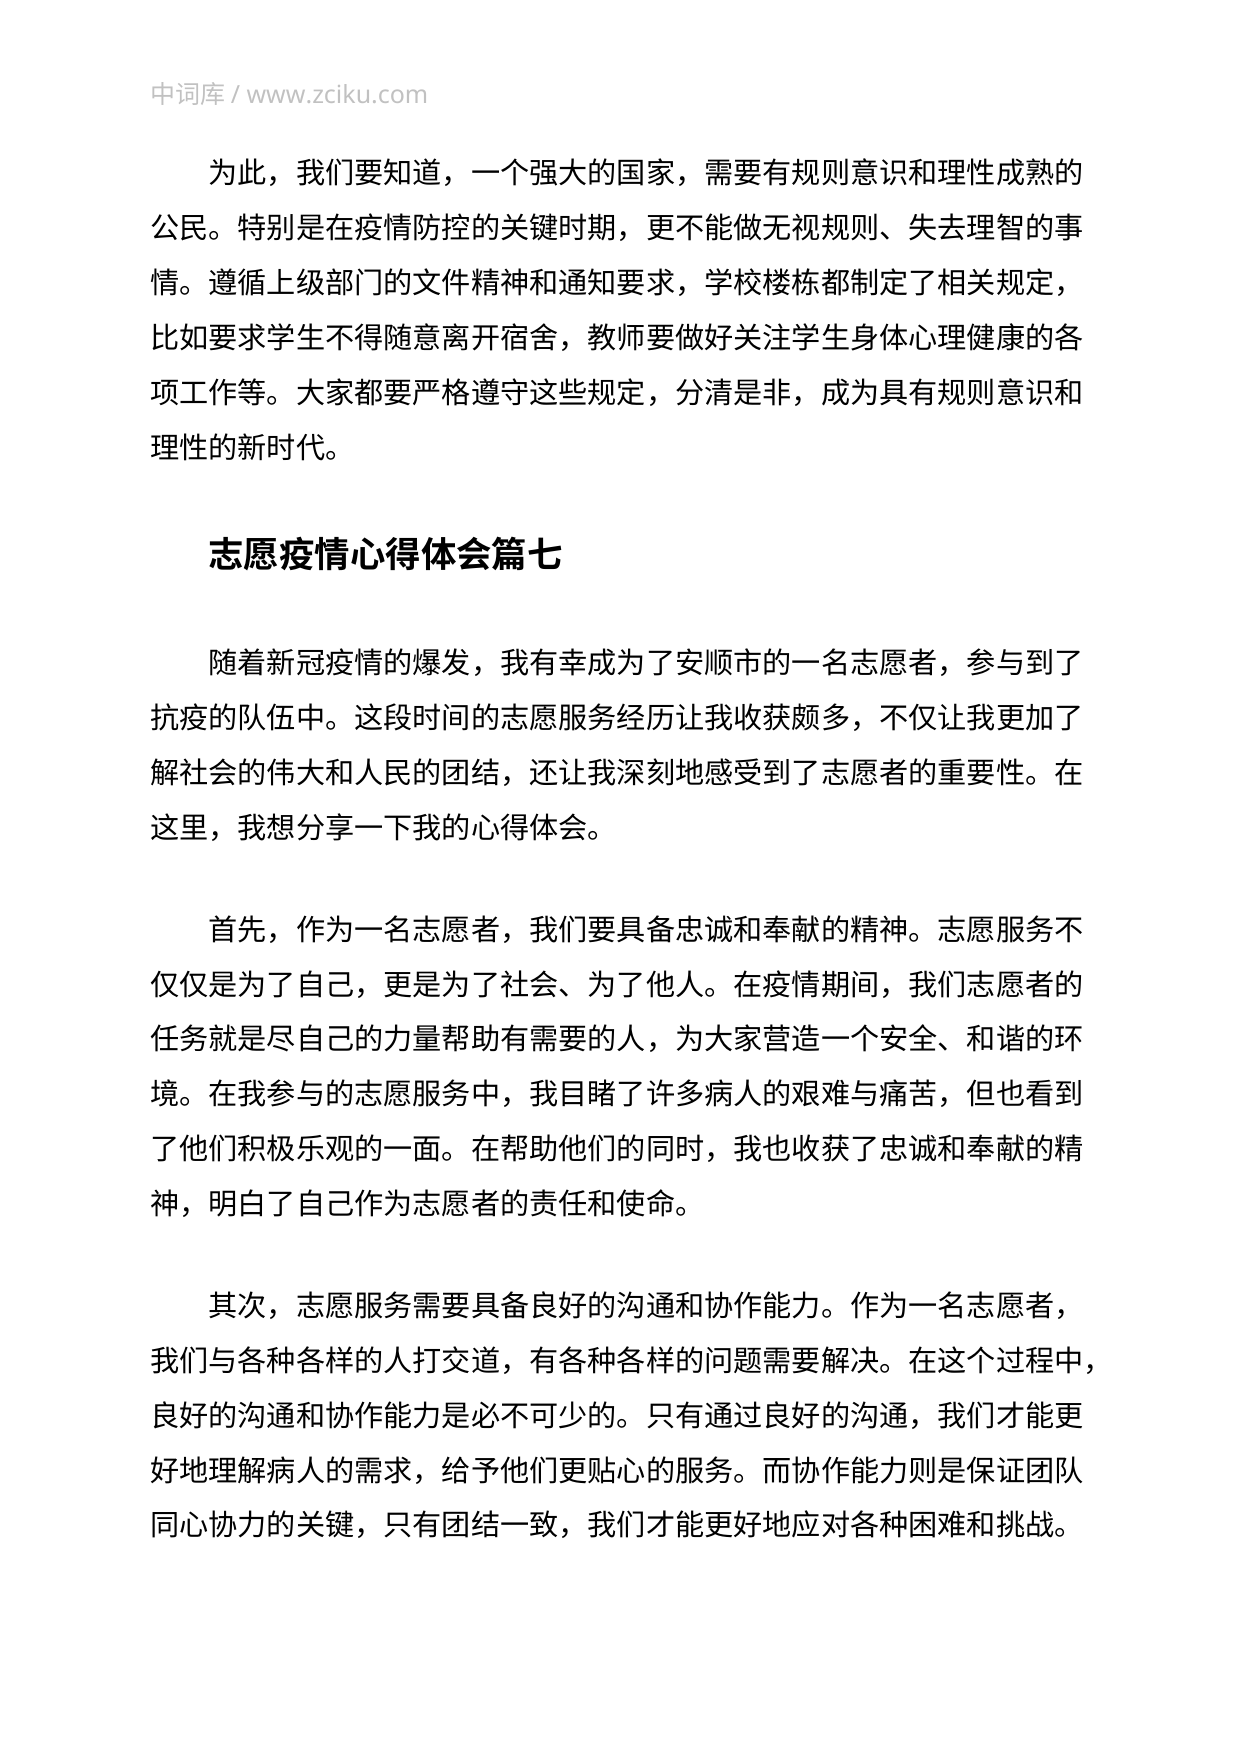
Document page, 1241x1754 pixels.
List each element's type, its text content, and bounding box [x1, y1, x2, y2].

text 其次，志愿服务需要具备良好的沟通和协作能力。作为一名志愿者，我们与各种各样的人打交道，有各种各样的问题需要解决。在这个过程中，良好的沟通和协作能力是必不可少的。只有通过良好的沟通，我们才能更好地理解病人的需求，给予他们更贴心的服务。而协作能力则是保证团队同心协力的关键，只有团结一致，我们才能更好地应对各种困难和挑战。 [150, 1282, 1090, 1544]
text 志愿疫情心得体会篇七 [150, 526, 1090, 577]
text 首先，作为一名志愿者，我们要具备忠诚和奉献的精神。志愿服务不仅仅是为了自己，更是为了社会、为了他人。在疫情期间，我们志愿者的任务就是尽自己的力量帮助有需要的人，为大家营造一个安全、和谐的环境。在我参与的志愿服务中，我目睹了许多病人的艰难与痛苦，但也看到了他们积极乐观的一面。在帮助他们的同时，我也收获了忠诚和奉献的精神，明白了自己作为志愿者的责任和使命。 [150, 906, 1090, 1223]
text 随着新冠疫情的爆发，我有幸成为了安顺市的一名志愿者，参与到了抗疫的队伍中。这段时间的志愿服务经历让我收获颇多，不仅让我更加了解社会的伟大和人民的团结，还让我深刻地感受到了志愿者的重要性。在这里，我想分享一下我的心得体会。 [150, 640, 1090, 847]
text 为此，我们要知道，一个强大的国家，需要有规则意识和理性成熟的公民。特别是在疫情防控的关键时期，更不能做无视规则、失去理智的事情。遵循上级部门的文件精神和通知要求，学校楼栋都制定了相关规定，比如要求学生不得随意离开宿舍，教师要做好关注学生身体心理健康的各项工作等。大家都要严格遵守这些规定，分清是非，成为具有规则意识和理性的新时代。 [150, 150, 1090, 467]
